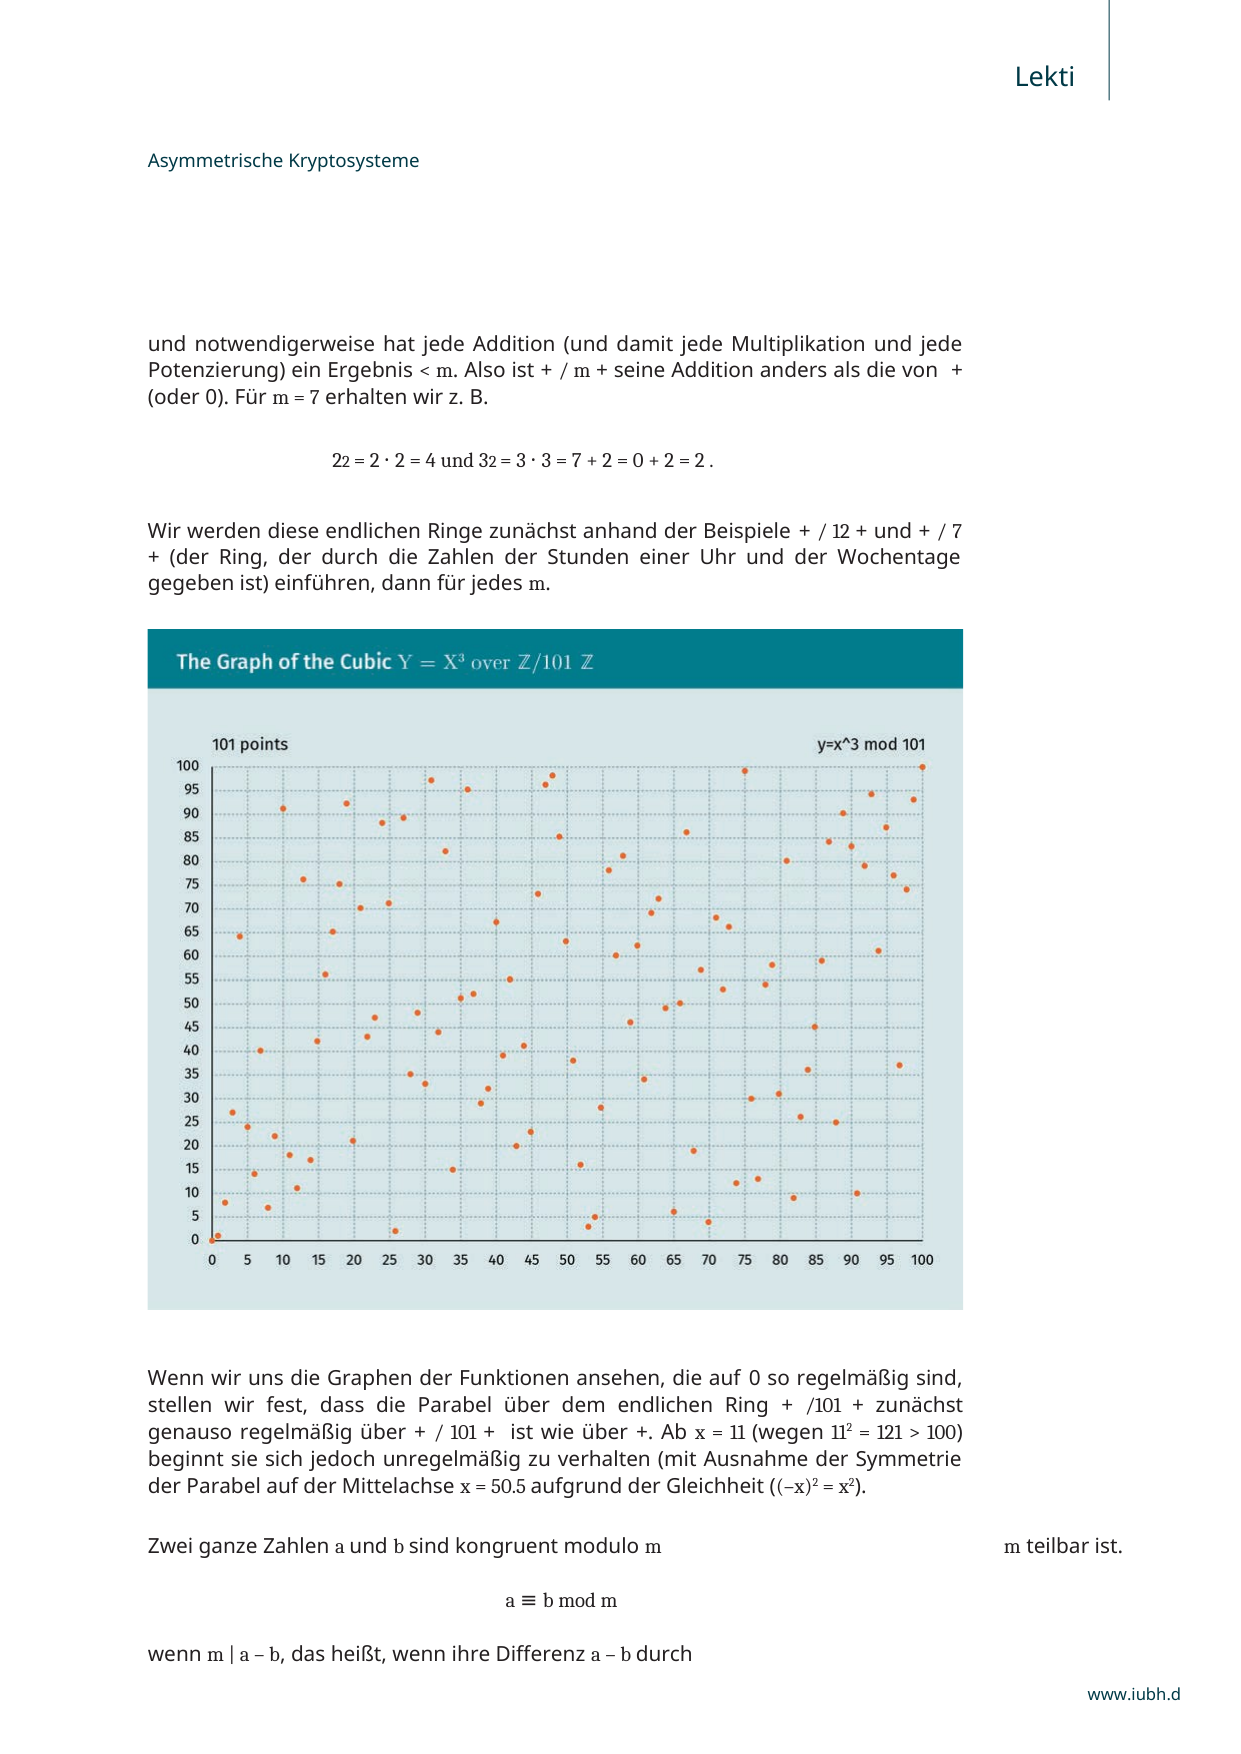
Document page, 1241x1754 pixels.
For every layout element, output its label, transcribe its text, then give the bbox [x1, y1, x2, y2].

picture [1146, 1687, 1150, 1700]
text Wenn wir uns die Graphen der Funktionen ansehen, die auf 0 so regelmäßig sind, stellen wir fest, dass die Parabel über dem endlichen Ring + /101 + zunächst genauso regelmäßig über + / 101 + ist wie über +. Ab x = 11 (wegen 112 = 121 > 100) beginnt sie sich jedoch unregelmäßig zu verhalten (mit Ausnahme der Symmetrie der Parabel auf der Mittelachse x = 50.5 aufgrund der Gleichheit ((–x)2 = x2). [147, 1364, 963, 1499]
text wenn m | a – b, das heißt, wenn ihre Differenz a – b durch m teilbar ist. [1004, 1531, 1215, 1560]
picture [147, 629, 964, 1310]
text Asymmetrische Kryptosysteme [148, 147, 1215, 173]
text wenn m | a – b, das heißt, wenn ihre Differenz a – b durch m teilbar ist. [148, 1639, 704, 1668]
text a ≡ b mod m [48, 1586, 617, 1614]
text Wir werden diese endlichen Ringe zunächst anhand der Beispiele + / 12 + und + / 7 + (der Ring, der durch die Zahlen der Stunden einer Uhr und der Wochentage gegeben ist) einführen, dann für jedes m. [147, 518, 962, 597]
text Zwei ganze Zahlen a und b sind kongruent modulo m [148, 1531, 704, 1560]
text 22 = 2 · 2 = 4 und 32 = 3 · 3 = 7 + 2 = 0 + 2 = 2 . [332, 446, 1215, 474]
text und notwendigerweise hat jede Addition (und damit jede Multiplikation und jede Potenzierung) ein Ergebnis < m. Also ist + / m + seine Addition anders als die von + (oder 0). Für m = 7 erhalten wir z. B. [148, 330, 963, 411]
